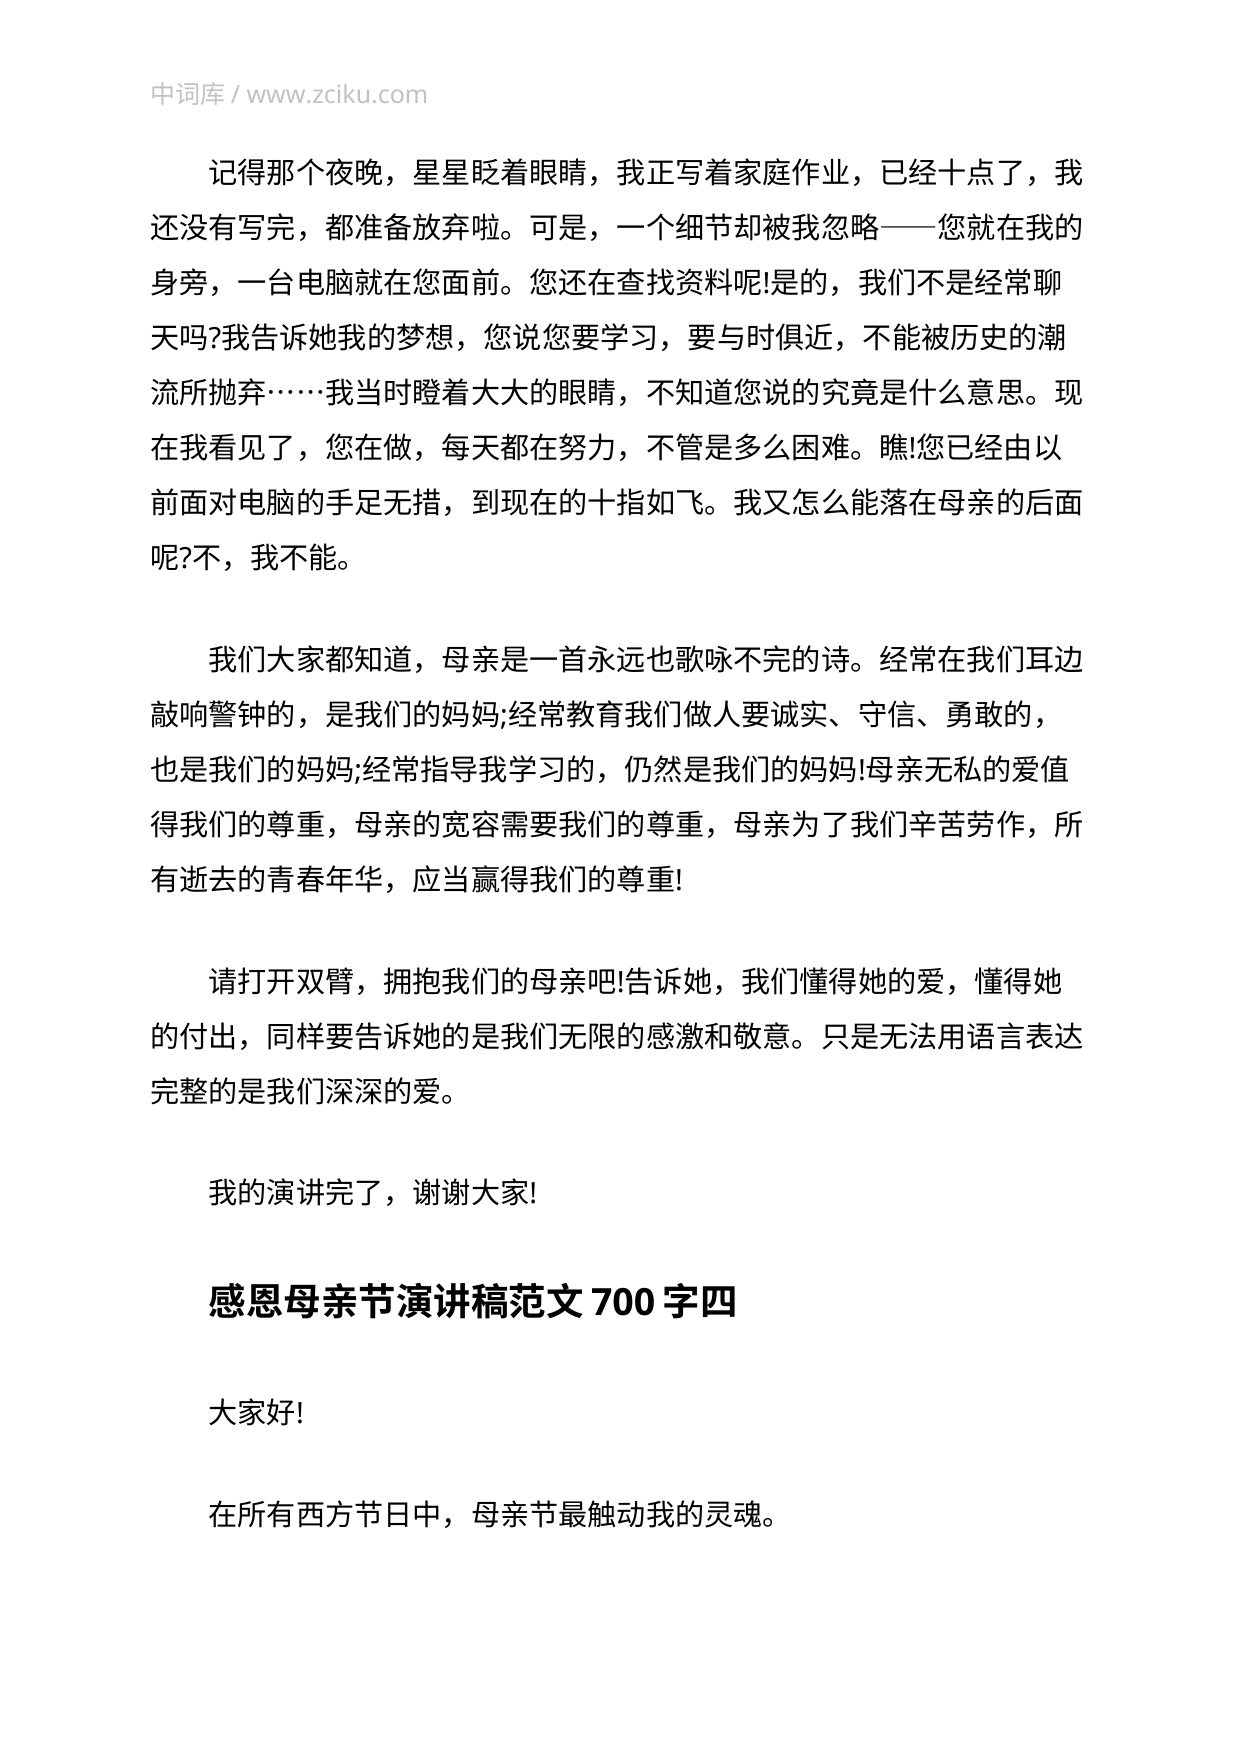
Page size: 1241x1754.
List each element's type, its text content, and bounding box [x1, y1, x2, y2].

text 大家好! [150, 1389, 1090, 1432]
text 我们大家都知道，母亲是一首永远也歌咏不完的诗。经常在我们耳边敲响警钟的，是我们的妈妈;经常教育我们做人要诚实、守信、勇敢的，也是我们的妈妈;经常指导我学习的，仍然是我们的妈妈!母亲无私的爱值得我们的尊重，母亲的宽容需要我们的尊重，母亲为了我们辛苦劳作，所有逝去的青春年华，应当赢得我们的尊重! [150, 637, 1090, 899]
text 在所有西方节日中，母亲节最触动我的灵魂。 [150, 1492, 1090, 1534]
text 请打开双臂，拥抱我们的母亲吧!告诉她，我们懂得她的爱，懂得她的付出，同样要告诉她的是我们无限的感激和敬意。只是无法用语言表达完整的是我们深深的爱。 [150, 958, 1090, 1111]
text 感恩母亲节演讲稿范文700字四 [150, 1272, 1090, 1326]
text 我的演讲完了，谢谢大家! [150, 1170, 1090, 1212]
text 记得那个夜晚，星星眨着眼睛，我正写着家庭作业，已经十点了，我还没有写完，都准备放弃啦。可是，一个细节却被我忽略——您就在我的身旁，一台电脑就在您面前。您还在查找资料呢!是的，我们不是经常聊天吗?我告诉她我的梦想，您说您要学习，要与时俱近，不能被历史的潮流所抛弃……我当时瞪着大大的眼睛，不知道您说的究竟是什么意思。现在我看见了，您在做，每天都在努力，不管是多么困难。瞧!您已经由以前面对电脑的手足无措，到现在的十指如飞。我又怎么能落在母亲的后面呢?不，我不能。 [150, 150, 1090, 577]
